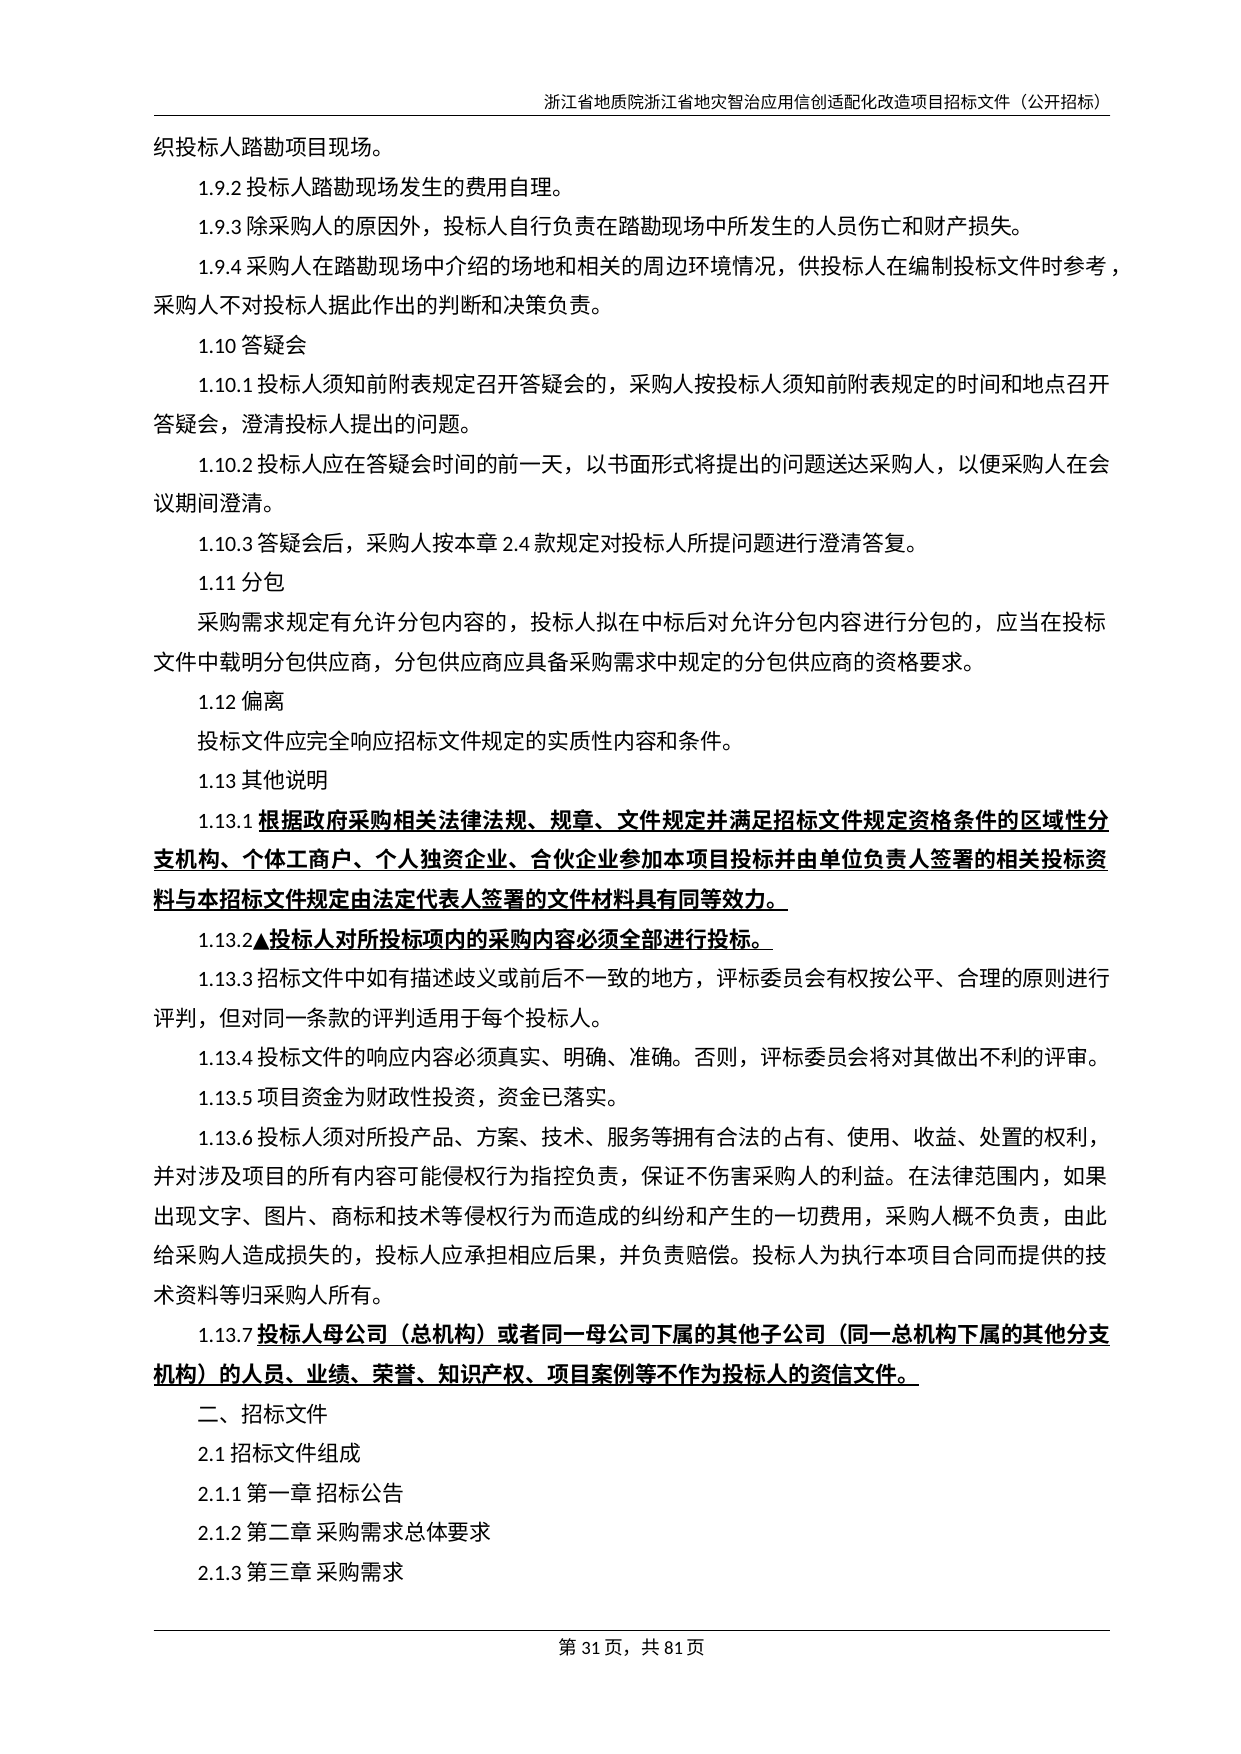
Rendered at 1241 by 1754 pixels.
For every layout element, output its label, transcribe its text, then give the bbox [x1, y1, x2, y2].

subtitle 1.13 其他说明 [153, 763, 1110, 795]
text 1.13.3招标文件中如有描述歧义或前后不一致的地方，评标委员会有权按公平、合理的原则进行评判，但对同一条款的评判适用于每个投标人。 [153, 961, 1110, 1032]
subtitle 1.12 偏离 [153, 684, 1110, 716]
subtitle 2.1 招标文件组成 [153, 1436, 1110, 1468]
text 1.9.2投标人踏勘现场发生的费用自理。 [153, 169, 1110, 201]
text 1.10.3答疑会后，采购人按本章2.4款规定对投标人所提问题进行澄清答复。 [153, 526, 1110, 557]
text 2.1.3第三章 采购需求 [153, 1555, 1110, 1587]
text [153, 130, 1110, 162]
subtitle 二、招标文件 [153, 1397, 1110, 1428]
text 1.13.7投标人母公司（总机构）或者同一母公司下属的其他子公司（同一总机构下属的其他分支机构）的人员、业绩、荣誉、知识产权、项目案例等不作为投标人的资信文件。 [153, 1317, 1110, 1389]
subtitle 1.10 答疑会 [153, 328, 1110, 359]
text 1.10.2投标人应在答疑会时间的前一天，以书面形式将提出的问题送达采购人，以便采购人在会议期间澄清。 [153, 447, 1110, 518]
text 1.9.4采购人在踏勘现场中介绍的场地和相关的周边环境情况，供投标人在编制投标文件时参考，采购人不对投标人据此作出的判断和决策负责。 [153, 249, 1110, 320]
subtitle 1.11 分包 [153, 565, 1110, 597]
text 2.1.1第一章 招标公告 [153, 1476, 1110, 1507]
text 1.9.3除采购人的原因外，投标人自行负责在踏勘现场中所发生的人员伤亡和财产损失。 [153, 209, 1110, 241]
text 采购需求规定有允许分包内容的，投标人拟在中标后对允许分包内容进行分包的，应当在投标文件中载明分包供应商，分包供应商应具备采购需求中规定的分包供应商的资格要求。 [153, 605, 1110, 676]
text 2.1.2第二章 采购需求总体要求 [153, 1515, 1110, 1547]
text 1.13.5项目资金为财政性投资，资金已落实。 [153, 1080, 1110, 1112]
text 1.13.2▲投标人对所投标项内的采购内容必须全部进行投标。 [153, 922, 1110, 953]
text 1.13.1 根据政府采购相关法律法规、规章、文件规定并满足招标文件规定资格条件的区域性分支机构、个体工商户、个人独资企业、合伙企业参加本项目投标并由单位负责人签署的相关投标资料与本招标文件规定由法定代表人签署的文件材料具有同等效力。 [153, 803, 1110, 914]
text 1.10.1投标人须知前附表规定召开答疑会的，采购人按投标人须知前附表规定的时间和地点召开答疑会，澄清投标人提出的问题。 [153, 367, 1110, 439]
text 1.13.4投标文件的响应内容必须真实、明确、准确。否则，评标委员会将对其做出不利的评审。 [153, 1040, 1110, 1072]
text 投标文件应完全响应招标文件规定的实质性内容和条件。 [153, 724, 1110, 755]
text 1.13.6投标人须对所投产品、方案、技术、服务等拥有合法的占有、使用、收益、处置的权利，并对涉及项目的所有内容可能侵权行为指控负责，保证不伤害采购人的利益。在法律范围内，如果出现文字、图片、商标和技术等侵权行为而造成的纠纷和产生的一切费用，采购人概不负责，由此给采购人造成损失的，投标人应承担相应后果，并负责赔偿。投标人为执行本项目合同而提供的技术资料等归采购人所有。 [153, 1119, 1110, 1309]
